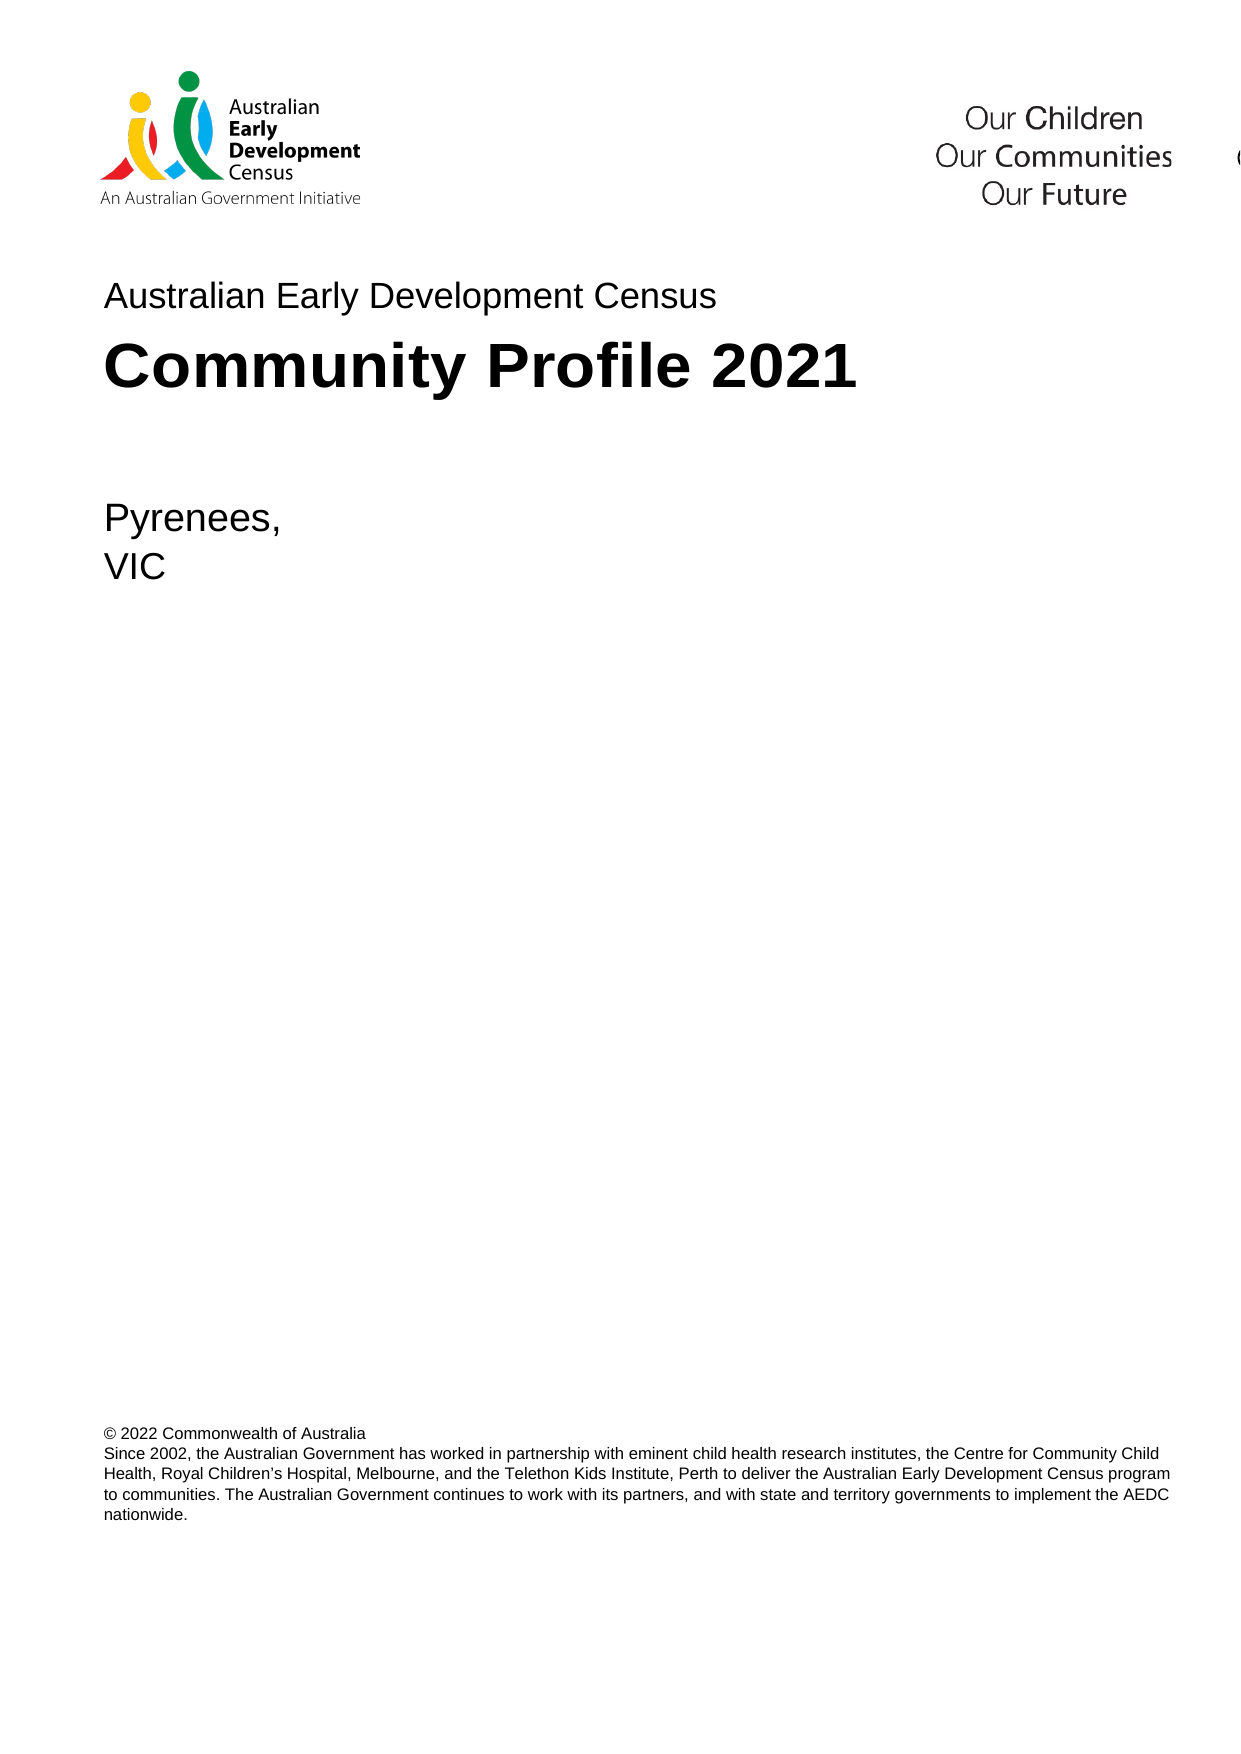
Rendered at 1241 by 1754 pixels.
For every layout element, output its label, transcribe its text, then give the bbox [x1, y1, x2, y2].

text Community Profile 2021 [103, 328, 1171, 400]
picture [929, 78, 1172, 214]
text VIC [103, 544, 1171, 587]
text Since 2002, the Australian Government has worked in partnership with eminent child health research institutes, the Centre for Community Child Health, Royal Children’s Hospital, Melbourne, and the Telethon Kids Institute, Perth to deliver the Australian Early Development Census program to communities. The Australian Government continues to work with its partners, and with state and territory governments to implement the AEDC nationwide. [103, 1444, 1171, 1523]
text © 2022 Commonwealth of Australia [103, 1426, 1171, 1443]
picture [99, 71, 361, 204]
text Pyrenees, [103, 494, 1171, 539]
text Australian Early Development Census [103, 274, 1171, 316]
